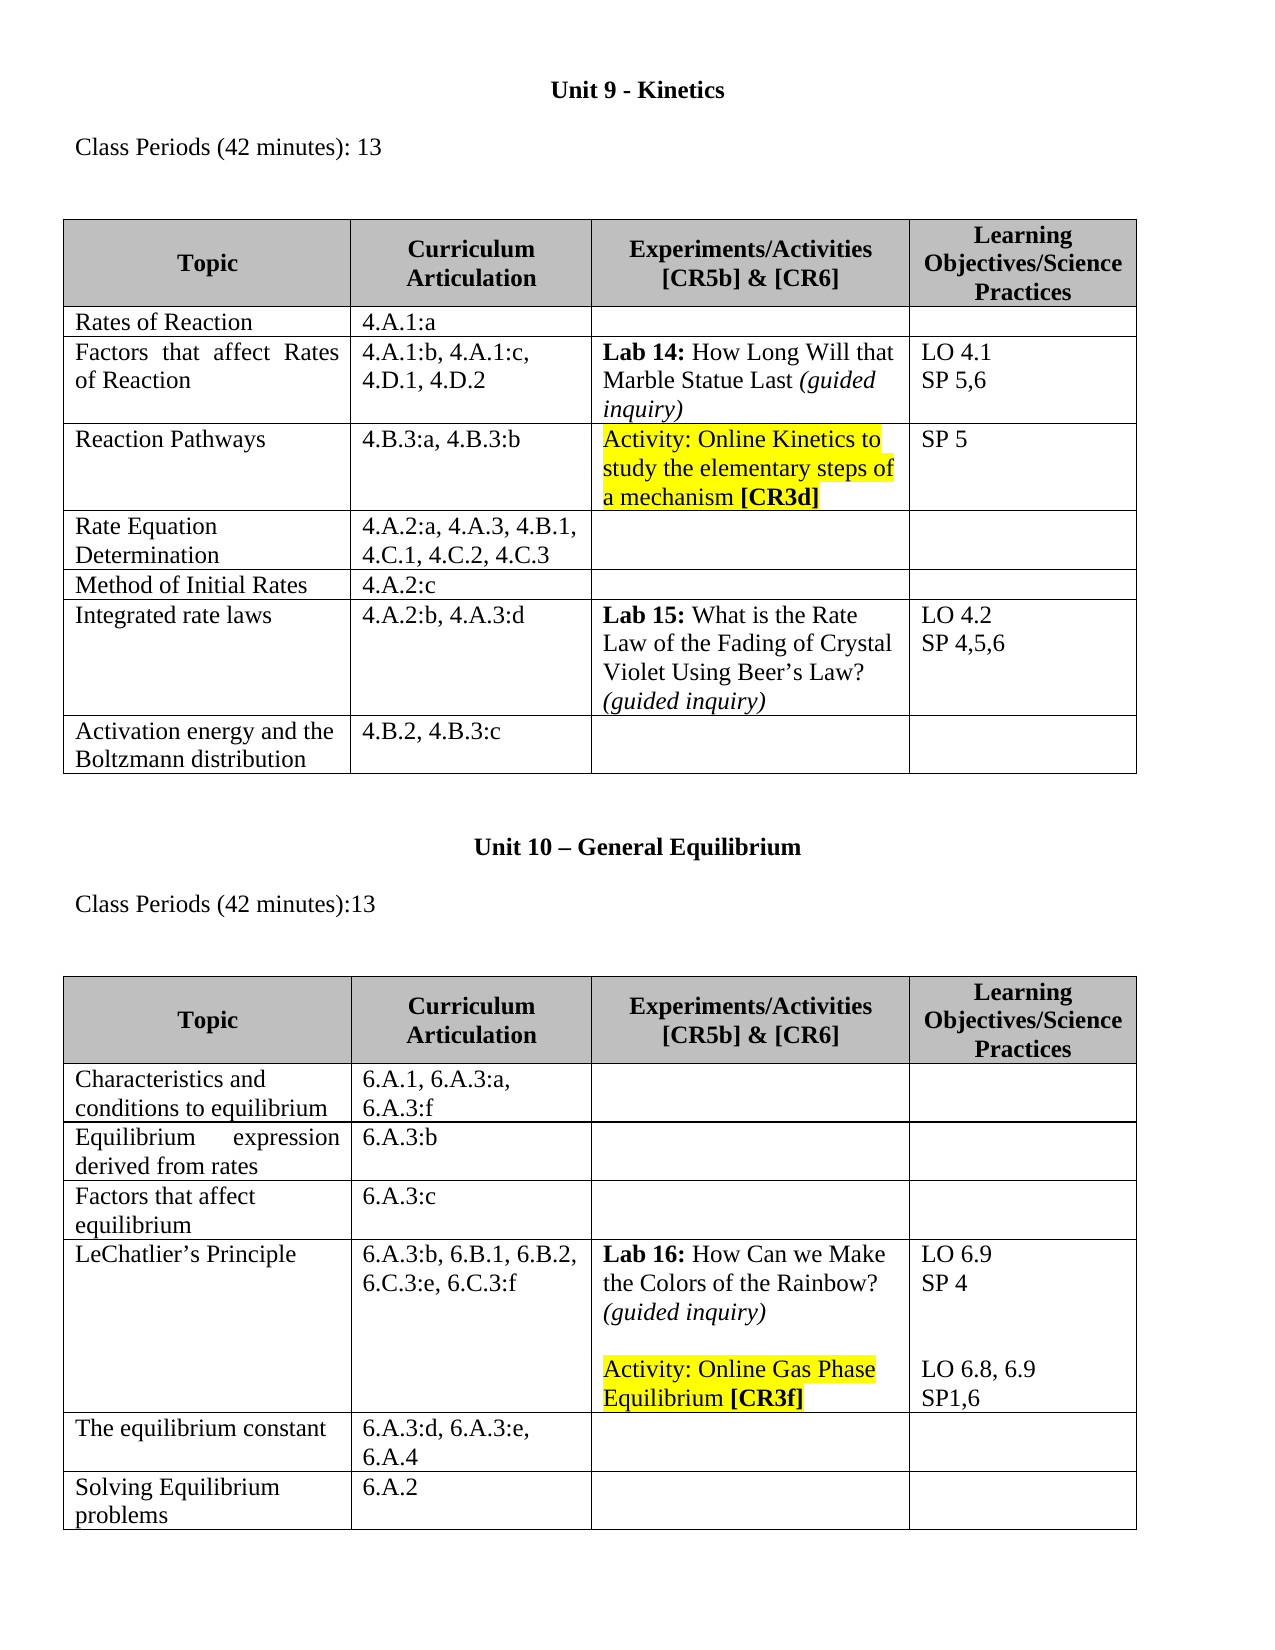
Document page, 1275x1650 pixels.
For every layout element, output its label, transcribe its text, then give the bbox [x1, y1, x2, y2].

table_cell [910, 1181, 1136, 1238]
table_cell 4.A.1:a [351, 307, 591, 336]
table_cell [910, 570, 1136, 599]
table_cell [592, 307, 909, 336]
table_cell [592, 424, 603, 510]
table_cell Characteristics and conditions to equilibrium [64, 1064, 351, 1121]
table_cell [592, 1181, 909, 1238]
table_cell Activation energy and the Boltzmann distribution [64, 716, 350, 773]
table_cell Method of Initial Rates [64, 570, 350, 599]
table_header Learning Objectives/Science Practices [910, 220, 1136, 306]
table_cell Integrated rate laws [64, 600, 350, 715]
table_cell 4.A.2:b, 4.A.3:d [351, 600, 591, 715]
table_cell 4.A.1:b, 4.A.1:c, 4.D.1, 4.D.2 [351, 337, 591, 423]
table_cell LeChatlier’s Principle [64, 1240, 351, 1412]
table_cell [910, 1472, 1136, 1529]
table_cell Lab 14: How Long Will that Marble Statue Last (guided inquiry) [592, 337, 909, 423]
table_cell 6.A.2 [352, 1472, 591, 1529]
table_header Topic [64, 220, 350, 306]
table_cell Activity: Online Kinetics to study the elementary steps of a mechanism [CR3d] [819, 424, 909, 510]
table_cell Lab 16: How Can we Make the Colors of the Rainbow? (guided inquiry) Activity: Online Gas Phase Equilibrium [CR3f] [592, 1240, 909, 1412]
table_cell LO 4.2 SP 4,5,6 [910, 600, 1136, 715]
table_cell [910, 1413, 1136, 1471]
table_cell [910, 716, 1136, 773]
table_header Topic [64, 977, 351, 1063]
table_cell LO 6.9 SP 4 LO 6.8, 6.9 SP1,6 [910, 1240, 1136, 1412]
table_cell Factors that affect equilibrium [64, 1181, 351, 1238]
table_cell [592, 570, 909, 599]
table_cell Solving Equilibrium problems [64, 1472, 351, 1529]
table_cell Rate Equation Determination [64, 511, 350, 569]
table_cell LO 4.1 SP 5,6 [910, 337, 1136, 423]
table_cell Rates of Reaction [64, 307, 350, 336]
table_cell Factors that affect Rates of Reaction [64, 337, 350, 423]
table_cell [592, 1472, 909, 1529]
table_cell 4.A.2:a, 4.A.3, 4.B.1, 4.C.1, 4.C.2, 4.C.3 [351, 511, 591, 569]
table_header Experiments/Activities [CR5b] & [CR6] [592, 977, 909, 1063]
table_header Experiments/Activities [CR5b] & [CR6] [592, 220, 909, 306]
table_cell [910, 511, 1136, 569]
table_cell [592, 1064, 909, 1121]
table_cell The equilibrium constant [64, 1413, 351, 1471]
table_cell [592, 716, 909, 773]
text Class Periods (42 minutes):13 [75, 889, 1200, 918]
table_cell [910, 1064, 1136, 1121]
table_cell 6.A.3:b [352, 1123, 591, 1180]
table_cell [592, 1123, 909, 1180]
text Unit 9 - Kinetics [75, 75, 1200, 104]
table_cell [592, 511, 909, 569]
table_header Curriculum Articulation [352, 977, 591, 1063]
table_cell 6.A.3:d, 6.A.3:e, 6.A.4 [352, 1413, 591, 1471]
table_cell Reaction Pathways [64, 424, 350, 510]
table_cell 6.A.3:b, 6.B.1, 6.B.2, 6.C.3:e, 6.C.3:f [352, 1240, 591, 1412]
table_cell 4.B.2, 4.B.3:c [351, 716, 591, 773]
table_cell [910, 307, 1136, 336]
table_cell 4.A.2:c [351, 570, 591, 599]
table_cell 4.B.3:a, 4.B.3:b [351, 424, 591, 510]
table_cell 6.A.1, 6.A.3:a, 6.A.3:f [352, 1064, 591, 1121]
table_cell Equilibrium expression derived from rates [64, 1123, 351, 1180]
table_cell 6.A.3:c [352, 1181, 591, 1238]
table_cell SP 5 [910, 424, 1136, 510]
text Class Periods (42 minutes): 13 [75, 132, 1200, 161]
table_cell Lab 15: What is the Rate Law of the Fading of Crystal Violet Using Beer’s Law? (guided inquiry) [592, 600, 909, 715]
table_cell [592, 1413, 909, 1471]
table_header Curriculum Articulation [351, 220, 591, 306]
table_header Learning Objectives/Science Practices [910, 977, 1136, 1063]
table_cell [910, 1123, 1136, 1180]
text Unit 10 – General Equilibrium [75, 832, 1200, 861]
